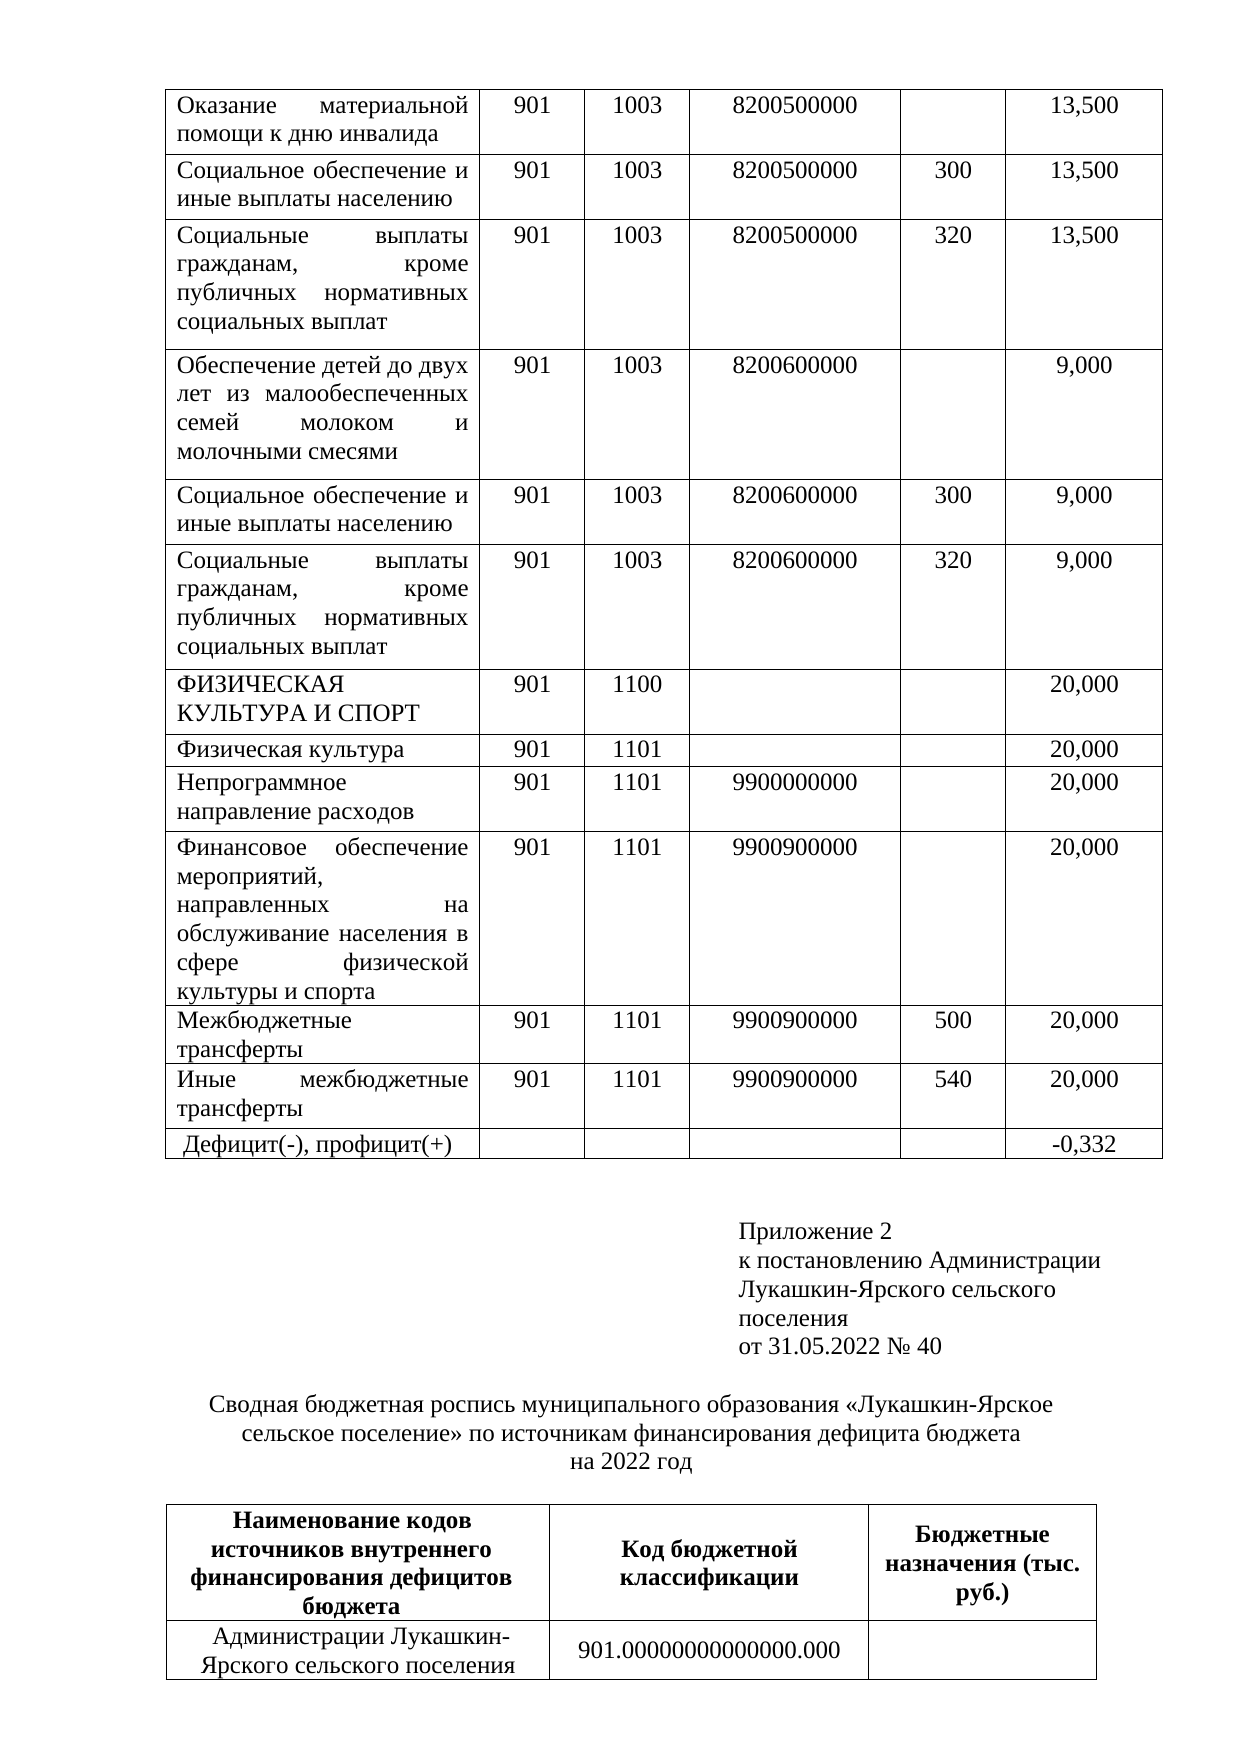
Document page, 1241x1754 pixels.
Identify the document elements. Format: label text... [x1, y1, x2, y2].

table_cell 1101 [585, 767, 689, 831]
table_cell 901 [480, 735, 584, 766]
table_cell 8200500000 [690, 155, 900, 219]
table_cell 9900000000 [690, 767, 900, 831]
table_cell 901 [480, 1064, 584, 1128]
table_cell 20,000 [1006, 1064, 1162, 1128]
table_cell 901.00000000000000.000 [550, 1621, 868, 1678]
table_cell Обеспечение детей до двух лет из малообеспеченных семей молоком и молочными смесями [166, 350, 479, 479]
table_cell 1101 [585, 1006, 689, 1063]
table_cell Оказание материальной помощи к дню инвалида [166, 90, 479, 154]
table_cell 13,500 [1006, 220, 1162, 349]
table_cell 1101 [585, 832, 689, 1004]
table_cell 901 [480, 670, 584, 733]
table_cell 901 [480, 545, 584, 668]
table_cell [690, 1129, 900, 1158]
table_cell [901, 735, 1005, 766]
table_cell 901 [480, 155, 584, 219]
text к постановлению Администрации [738, 1245, 1152, 1274]
table_cell 8200600000 [690, 350, 900, 479]
table_cell 20,000 [1006, 767, 1162, 831]
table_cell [166, 220, 479, 349]
table_cell [869, 1621, 1096, 1678]
table_cell 9900900000 [690, 832, 900, 1004]
table_cell [901, 350, 1005, 479]
table_cell 1003 [585, 155, 689, 219]
table_cell ФИЗИЧЕСКАЯ КУЛЬТУРА И СПОРТ [166, 670, 479, 733]
table_cell 9,000 [1006, 545, 1162, 668]
table_cell 901 [480, 1006, 584, 1063]
table_cell [690, 735, 900, 766]
table_cell [480, 1129, 584, 1158]
table_cell Межбюджетные трансферты [166, 1006, 479, 1063]
table_cell 20,000 [1006, 1006, 1162, 1063]
table_cell 901 [480, 832, 584, 1004]
table_cell -0,332 [1006, 1129, 1162, 1158]
table_cell [901, 90, 1005, 154]
table_cell Иные межбюджетные трансферты [166, 1064, 479, 1128]
table_cell [901, 670, 1005, 733]
table_cell 901 [480, 767, 584, 831]
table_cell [166, 155, 479, 219]
table_cell Социальное обеспечение и иные выплаты населению [166, 480, 479, 544]
table_cell 901 [480, 480, 584, 544]
table_cell Наименование кодов источников внутреннего финансирования дефицитов бюджета [167, 1505, 549, 1620]
table_cell 9,000 [1006, 480, 1162, 544]
table_cell [901, 767, 1005, 831]
text Приложение 2 [738, 1216, 1152, 1245]
table_cell Администрации Лукашкин-Ярского сельского поселения [167, 1621, 549, 1678]
table_cell [585, 1129, 689, 1158]
table_cell 320 [901, 220, 1005, 349]
table_cell 8200500000 [690, 90, 900, 154]
table_cell 1003 [585, 350, 689, 479]
table_cell 320 [901, 545, 1005, 668]
table_cell 1003 [585, 545, 689, 668]
table_cell Непрограммное направление расходов [166, 767, 479, 831]
table_cell [901, 832, 1005, 1004]
table_cell 1100 [585, 670, 689, 733]
table_cell 13,500 [1006, 155, 1162, 219]
table_cell [901, 1129, 1005, 1158]
text Лукашкин-Ярского сельского [738, 1274, 1152, 1303]
table_cell 500 [901, 1006, 1005, 1063]
table_cell 9,000 [1006, 350, 1162, 479]
table_cell 1003 [585, 90, 689, 154]
table_header Сводная бюджетная роспись муниципального образования «Лукашкин-Ярское сельское поселение» по источникам финансирования дефицита бюджета на 2022 год [166, 1389, 1096, 1504]
table_cell 1101 [585, 1064, 689, 1128]
table_cell 300 [901, 480, 1005, 544]
table_cell 901 [480, 350, 584, 479]
table_cell 9900900000 [690, 1064, 900, 1128]
table_cell 8200600000 [690, 545, 900, 668]
table_cell Дефицит(-), профицит(+) [166, 1129, 479, 1158]
table_cell 9900900000 [690, 1006, 900, 1063]
table_cell 1003 [585, 220, 689, 349]
text от 31.05.2022 № 40 [738, 1331, 1152, 1360]
text поселения [738, 1303, 1152, 1331]
table_cell 20,000 [1006, 735, 1162, 766]
table_cell [690, 670, 900, 733]
table_cell 20,000 [1006, 670, 1162, 733]
table_cell Социальные выплаты гражданам, кроме публичных нормативных социальных выплат [166, 545, 479, 668]
table_cell Физическая культура [166, 735, 479, 766]
table_cell Код бюджетной классификации [550, 1505, 868, 1620]
table_cell Бюджетные назначения (тыс. руб.) [869, 1505, 1096, 1620]
table_cell 300 [901, 155, 1005, 219]
table_cell 1101 [585, 735, 689, 766]
table_cell 8200600000 [690, 480, 900, 544]
table_cell 901 [480, 220, 584, 349]
table_cell 13,500 [1006, 90, 1162, 154]
table_cell 901 [480, 90, 584, 154]
table_cell 8200500000 [690, 220, 900, 349]
table_cell 540 [901, 1064, 1005, 1128]
table_cell 1003 [585, 480, 689, 544]
table_cell 20,000 [1006, 832, 1162, 1004]
table_cell Финансовое обеспечение мероприятий, направленных на обслуживание населения в сфере физической культуры и спорта [166, 832, 479, 1004]
